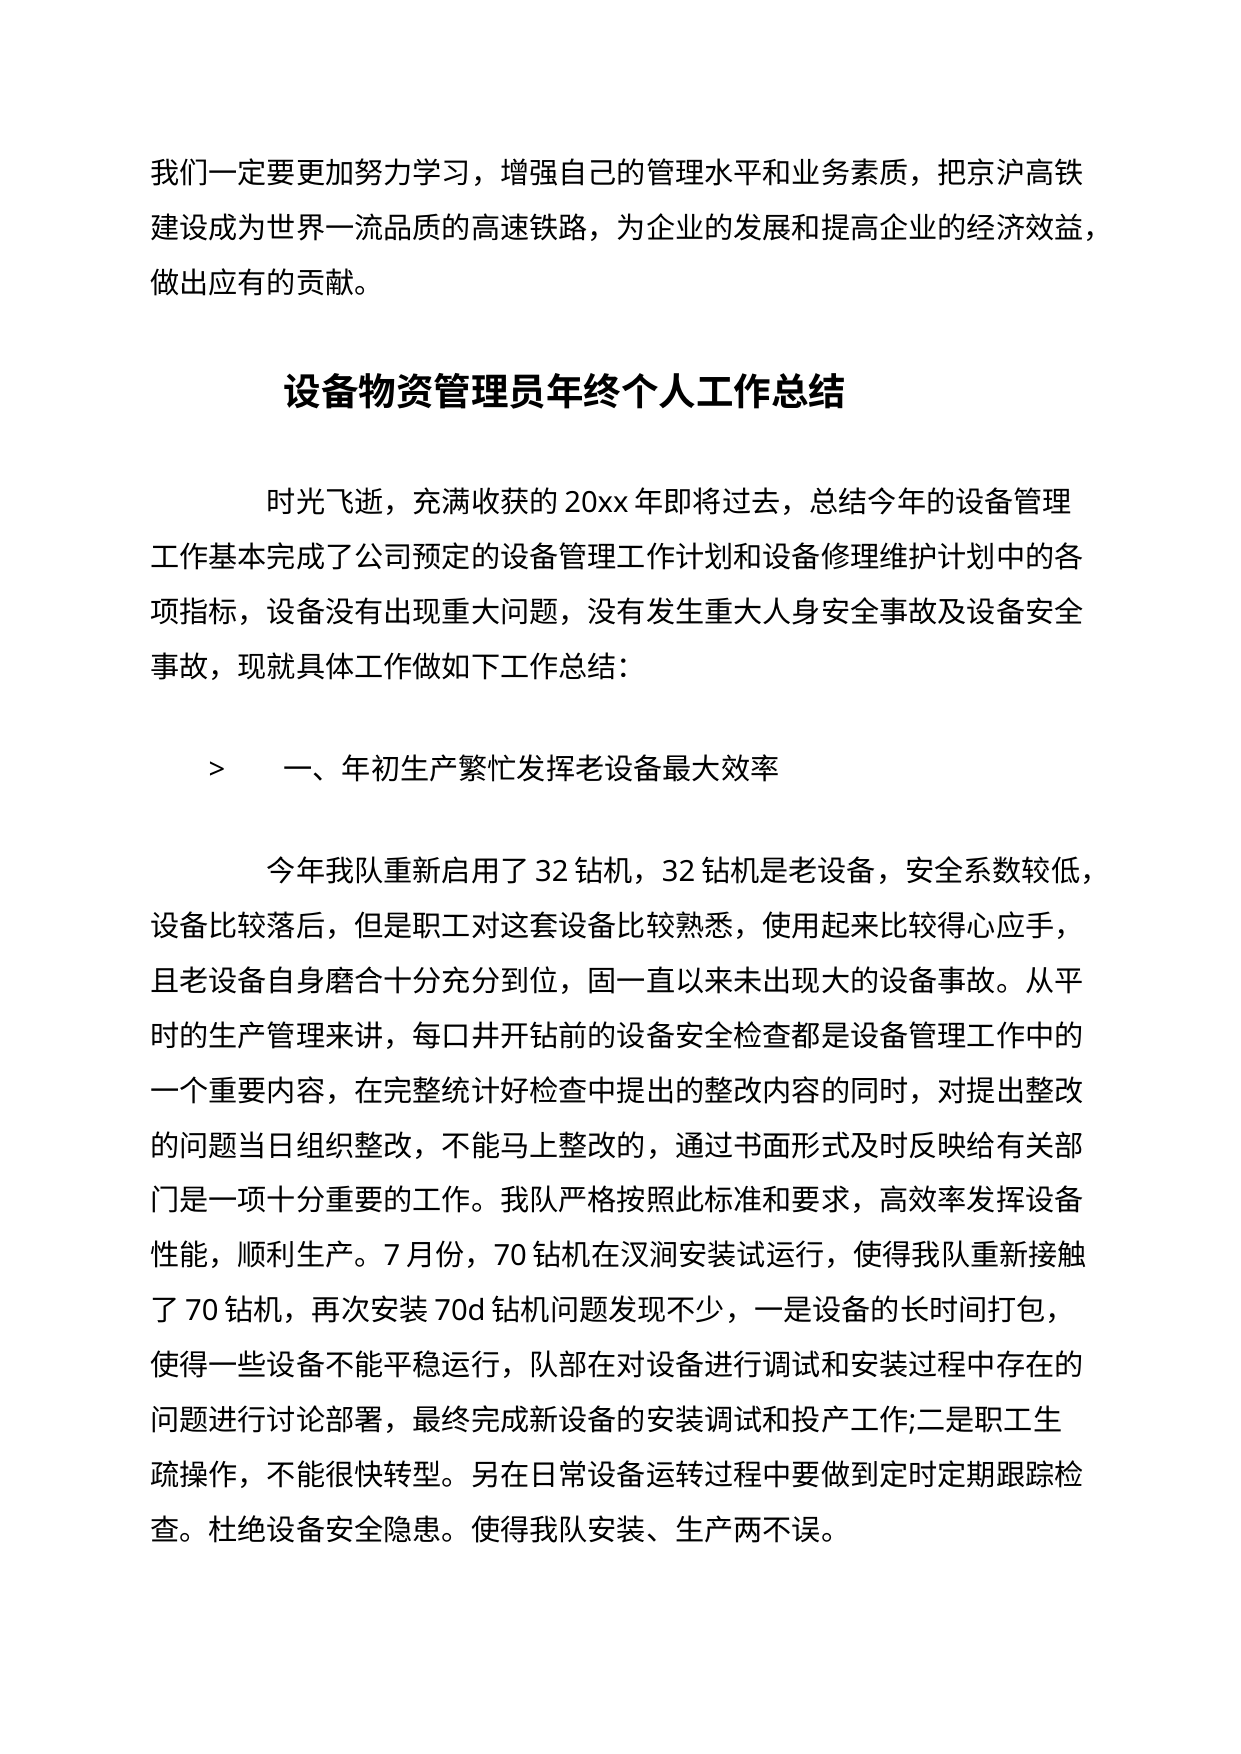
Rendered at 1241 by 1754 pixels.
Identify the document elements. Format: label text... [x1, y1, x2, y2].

text 今年我队重新启用了32钻机，32钻机是老设备，安全系数较低，设备比较落后，但是职工对这套设备比较熟悉，使用起来比较得心应手，且老设备自身磨合十分充分到位，固一直以来未出现大的设备事故。从平时的生产管理来讲，每口井开钻前的设备安全检查都是设备管理工作中的一个重要内容，在完整统计好检查中提出的整改内容的同时，对提出整改的问题当日组织整改，不能马上整改的，通过书面形式及时反映给有关部门是一项十分重要的工作。我队严格按照此标准和要求，高效率发挥设备性能，顺利生产。7月份，70钻机在汊涧安装试运行，使得我队重新接触了70钻机，再次安装70d钻机问题发现不少，一是设备的长时间打包，使得一些设备不能平稳运行，队部在对设备进行调试和安装过程中存在的问题进行讨论部署，最终完成新设备的安装调试和投产工作;二是职工生疏操作，不能很快转型。另在日常设备运转过程中要做到定时定期跟踪检查。杜绝设备安全隐患。使得我队安装、生产两不误。 [150, 847, 1090, 1549]
text > 一、年初生产繁忙发挥老设备最大效率 [150, 746, 1090, 788]
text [150, 150, 1090, 302]
text 时光飞逝，充满收获的20xx年即将过去，总结今年的设备管理工作基本完成了公司预定的设备管理工作计划和设备修理维护计划中的各项指标，设备没有出现重大问题，没有发生重大人身安全事故及设备安全事故，现就具体工作做如下工作总结： [150, 479, 1090, 686]
text 设备物资管理员年终个人工作总结 [150, 362, 1090, 416]
